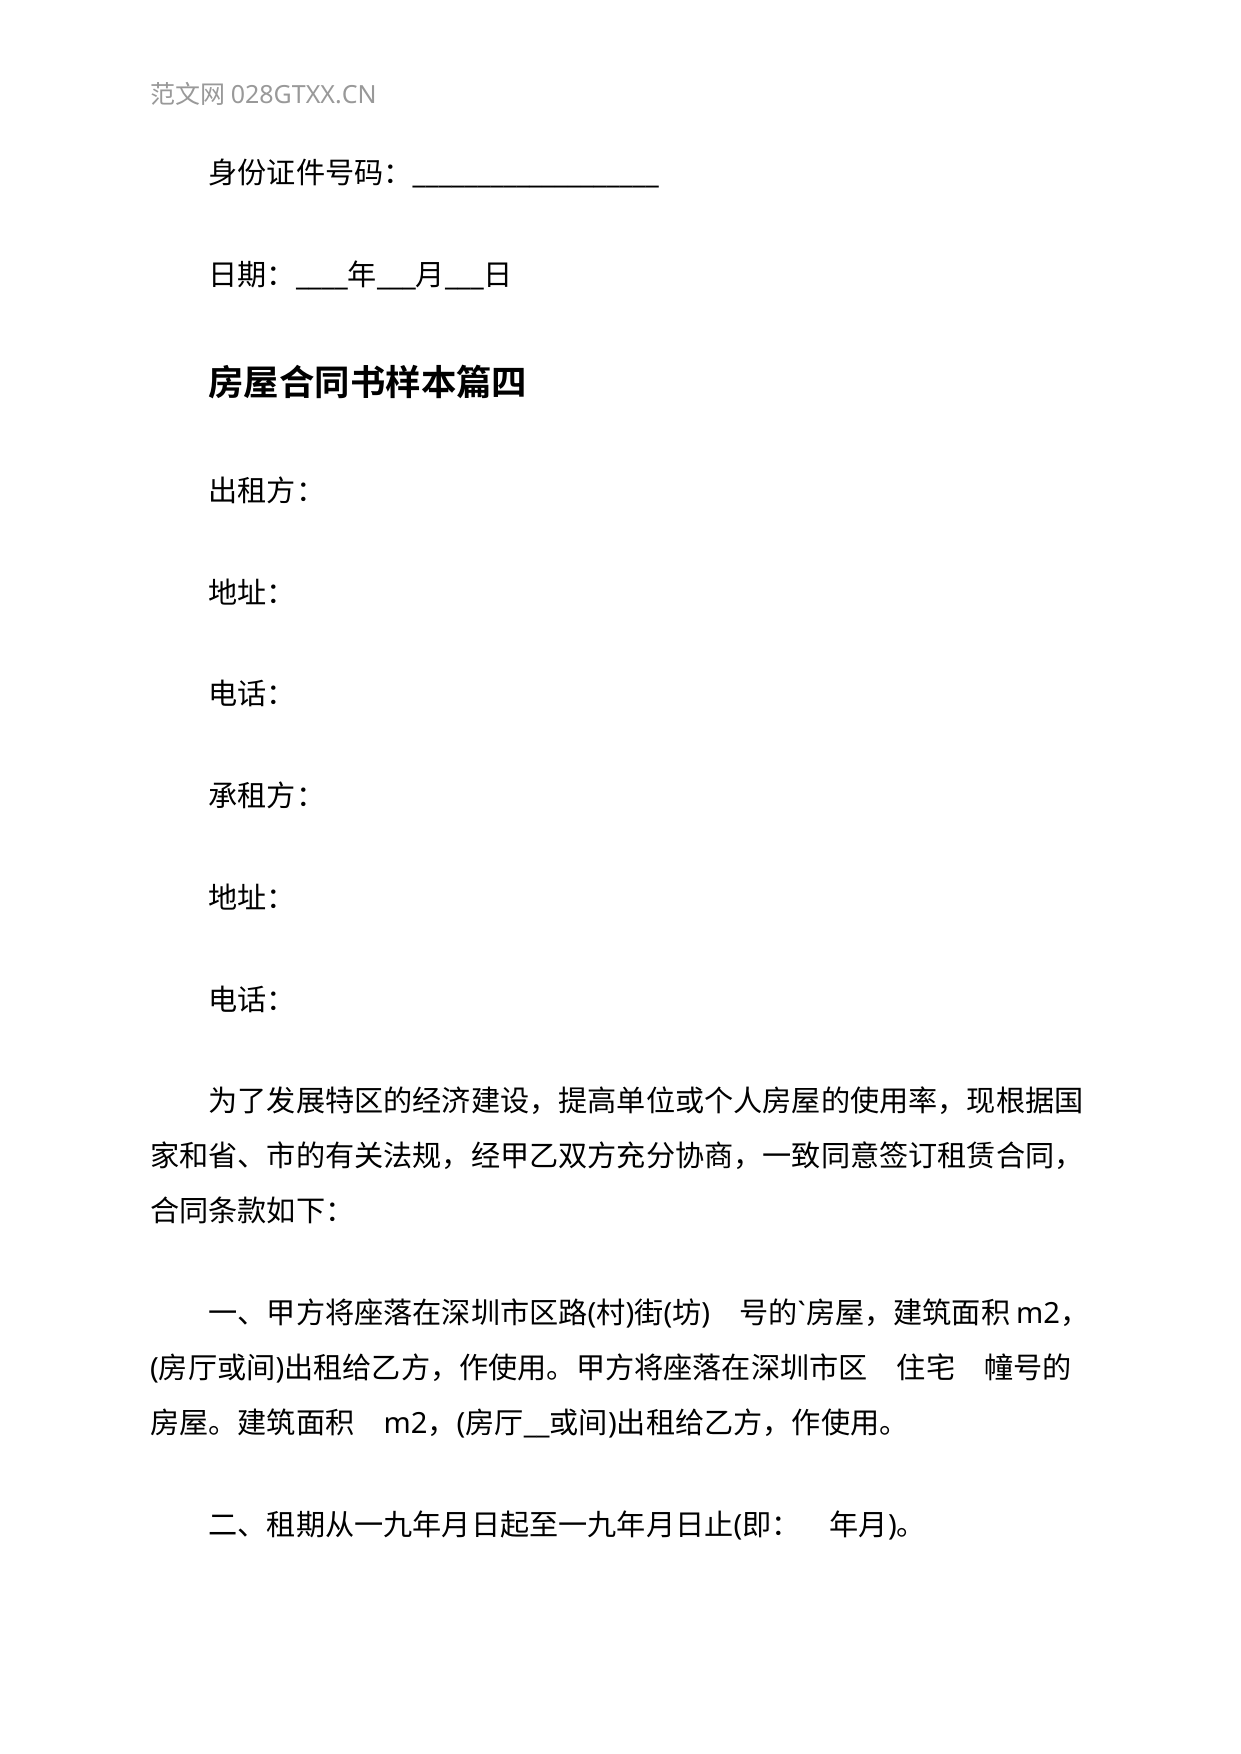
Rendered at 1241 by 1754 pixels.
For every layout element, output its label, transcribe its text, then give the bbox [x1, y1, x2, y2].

text 日期：____年___月___日 [150, 252, 1090, 294]
text 地址： [150, 874, 1090, 917]
text 二、租期从一九年月日起至一九年月日止(即： 年月)。 [150, 1502, 1090, 1544]
text 身份证件号码：___________________ [150, 150, 1090, 192]
text 承租方： [150, 773, 1090, 815]
text 出租方： [150, 467, 1090, 510]
text 电话： [150, 671, 1090, 713]
text 一、甲方将座落在深圳市区路(村)街(坊) 号的`房屋，建筑面积m2，(房厅或间)出租给乙方，作使用。甲方将座落在深圳市区 住宅 幢号的房屋。建筑面积 m2，(房厅__或间)出租给乙方，作使用。 [150, 1289, 1090, 1442]
text 为了发展特区的经济建设，提高单位或个人房屋的使用率，现根据国家和省、市的有关法规，经甲乙双方充分协商，一致同意签订租赁合同，合同条款如下： [150, 1078, 1090, 1230]
text 房屋合同书样本篇四 [150, 354, 1090, 405]
text 地址： [150, 569, 1090, 611]
text 电话： [150, 976, 1090, 1018]
